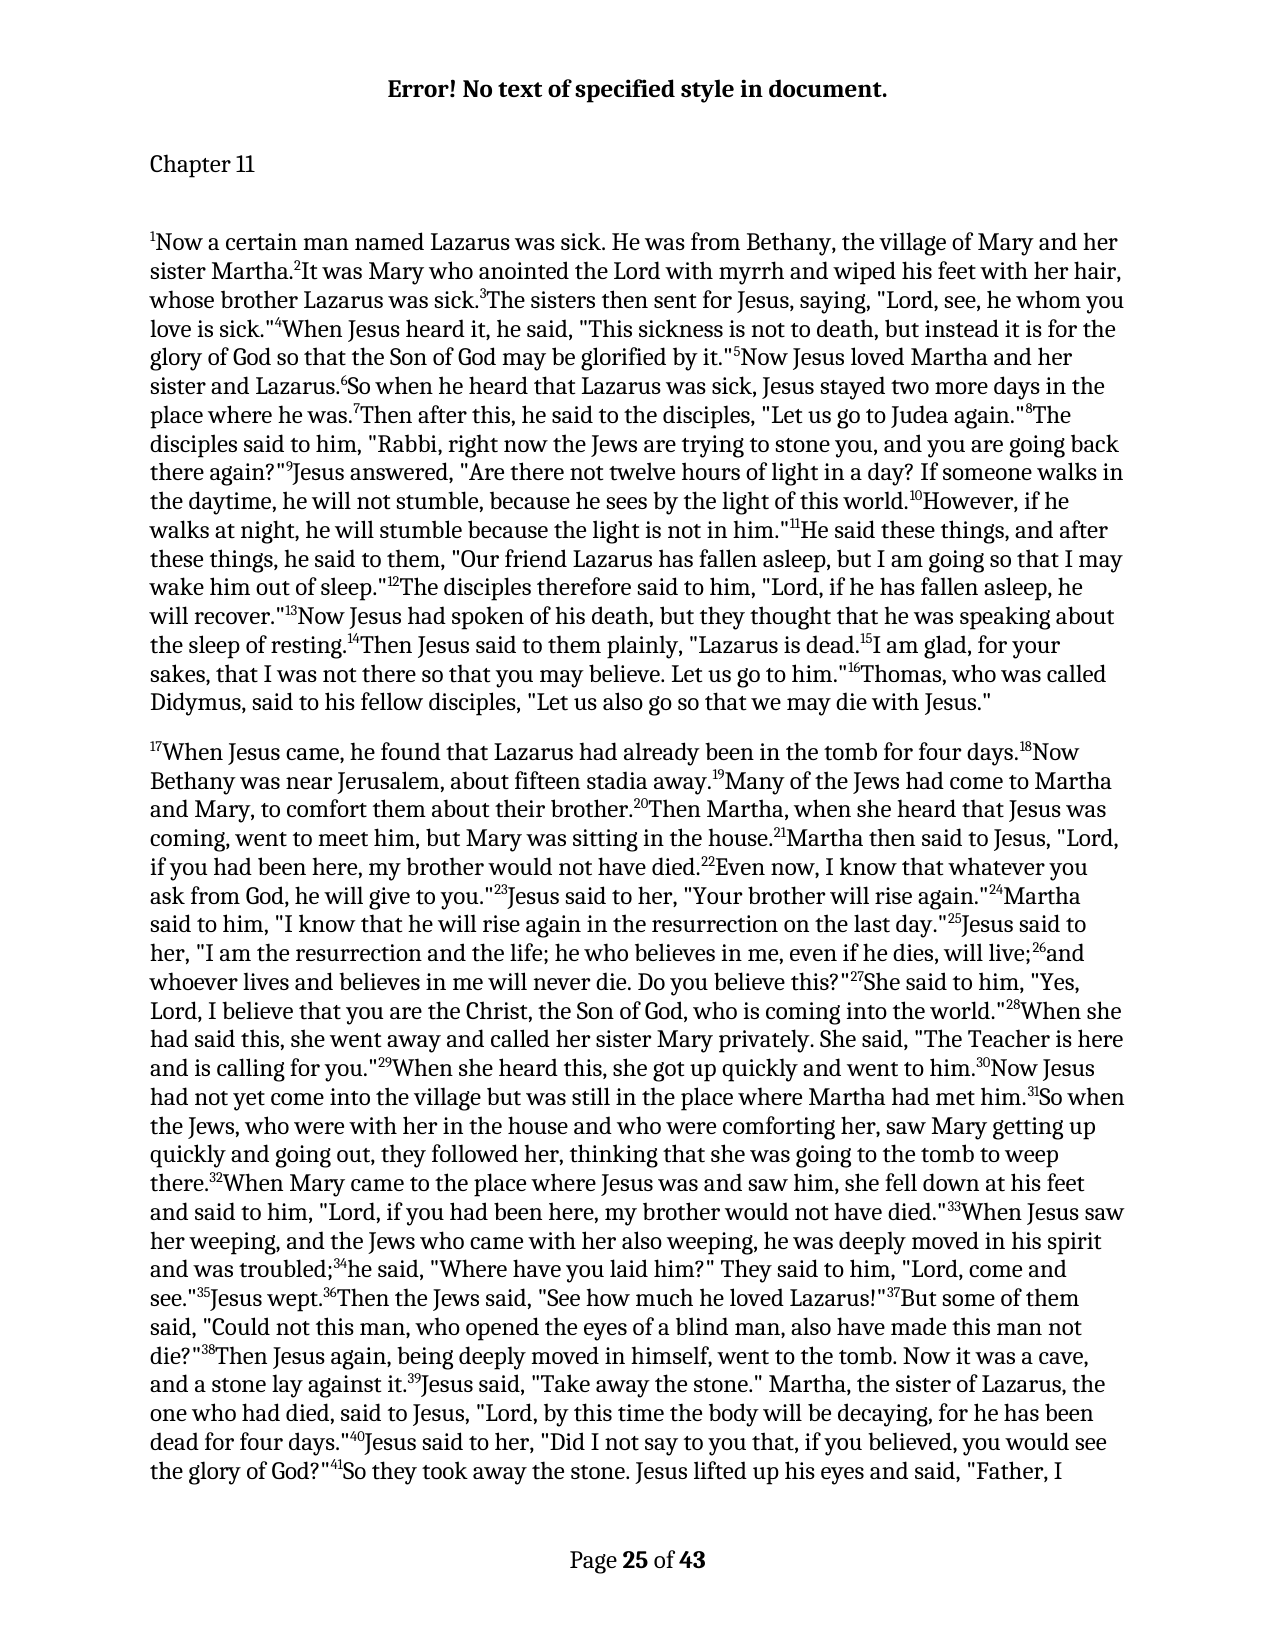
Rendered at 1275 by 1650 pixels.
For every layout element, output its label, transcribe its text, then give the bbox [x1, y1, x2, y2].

text Chapter 11 [150, 150, 1125, 207]
text 1Now a certain man named Lazarus was sick. He was from Bethany, the village of Mary and her sister Martha.2It was Mary who anointed the Lord with myrrh and wiped his feet with her hair, whose brother Lazarus was sick.3The sisters then sent for Jesus, saying, "Lord, see, he whom you love is sick."4When Jesus heard it, he said, "This sickness is not to death, but instead it is for the glory of God so that the Son of God may be glorified by it."5Now Jesus loved Martha and her sister and Lazarus.6So when he heard that Lazarus was sick, Jesus stayed two more days in the place where he was.7Then after this, he said to the disciples, "Let us go to Judea again."8The disciples said to him, "Rabbi, right now the Jews are trying to stone you, and you are going back there again?"9Jesus answered, "Are there not twelve hours of light in a day? If someone walks in the daytime, he will not stumble, because he sees by the light of this world.10However, if he walks at night, he will stumble because the light is not in him."11He said these things, and after these things, he said to them, "Our friend Lazarus has fallen asleep, but I am going so that I may wake him out of sleep."12The disciples therefore said to him, "Lord, if he has fallen asleep, he will recover."13Now Jesus had spoken of his death, but they thought that he was speaking about the sleep of resting.14Then Jesus said to them plainly, "Lazarus is dead.15I am glad, for your sakes, that I was not there so that you may believe. Let us go to him."16Thomas, who was called Didymus, said to his fellow disciples, "Let us also go so that we may die with Jesus." [150, 228, 1125, 717]
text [150, 738, 1125, 1485]
